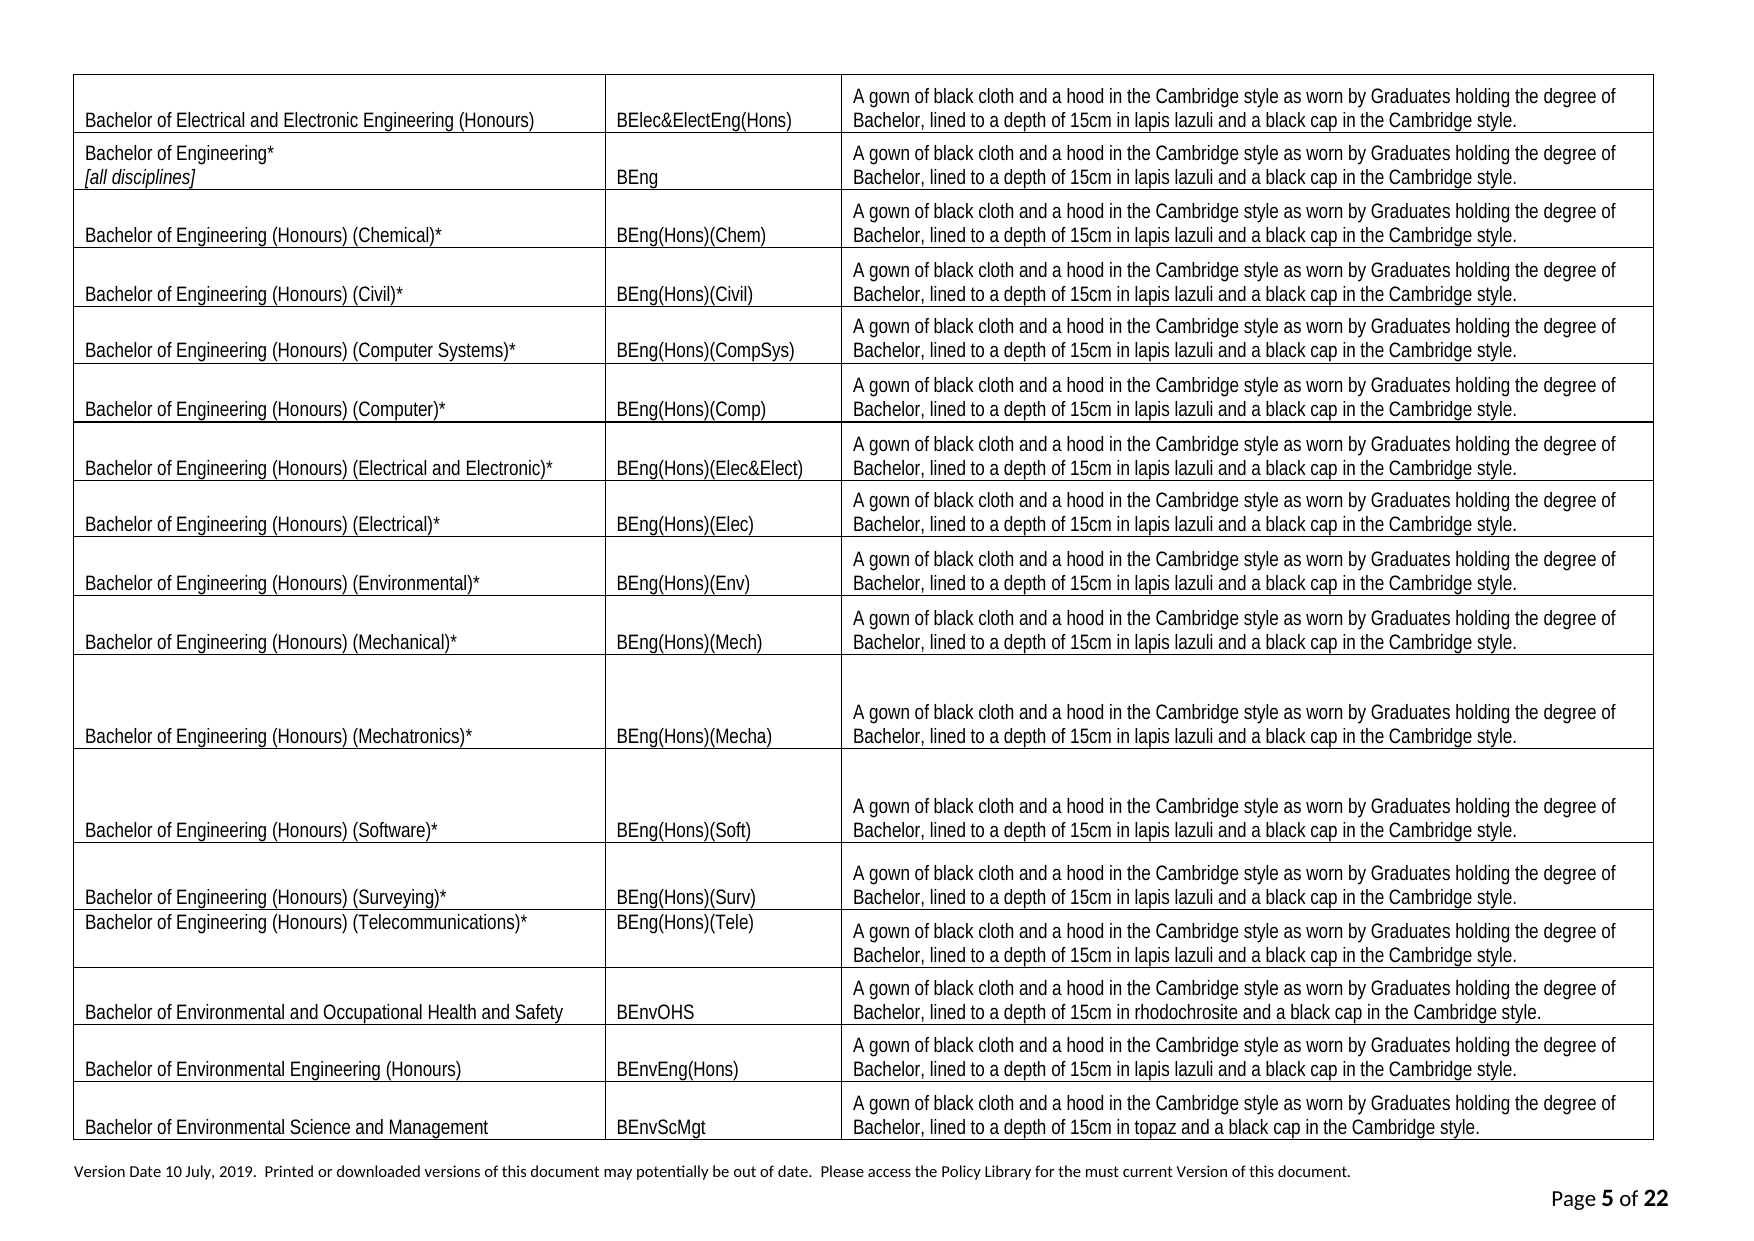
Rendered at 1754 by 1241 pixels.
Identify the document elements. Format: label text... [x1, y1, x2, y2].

table_cell A gown of black cloth and a hood in the Cambridge style as worn by Graduates holding the degree of Bachelor, lined to a depth of 15cm in lapis lazuli and a black cap in the Cambridge style. [842, 910, 1653, 967]
table_cell Bachelor of Engineering (Honours) (Electrical)* [74, 481, 605, 536]
table_cell Bachelor of Engineering* [all disciplines] [74, 133, 605, 189]
table_cell BEnvEng(Hons) [606, 1025, 841, 1081]
table_cell Bachelor of Engineering (Honours) (Civil)* [74, 248, 605, 306]
table_cell A gown of black cloth and a hood in the Cambridge style as worn by Graduates holding the degree of Bachelor, lined to a depth of 15cm in lapis lazuli and a black cap in the Cambridge style. [842, 596, 1653, 654]
table_cell A gown of black cloth and a hood in the Cambridge style as worn by Graduates holding the degree of Bachelor, lined to a depth of 15cm in rhodochrosite and a black cap in the Cambridge style. [842, 968, 1653, 1024]
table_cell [842, 1082, 1653, 1139]
table_cell BEng(Hons)(Comp) [606, 364, 841, 421]
table_cell A gown of black cloth and a hood in the Cambridge style as worn by Graduates holding the degree of Bachelor, lined to a depth of 15cm in lapis lazuli and a black cap in the Cambridge style. [842, 1025, 1653, 1081]
table_cell BEng(Hons)(Mech) [606, 596, 841, 654]
table_cell A gown of black cloth and a hood in the Cambridge style as worn by Graduates holding the degree of Bachelor, lined to a depth of 15cm in lapis lazuli and a black cap in the Cambridge style. [842, 364, 1653, 421]
table_cell A gown of black cloth and a hood in the Cambridge style as worn by Graduates holding the degree of Bachelor, lined to a depth of 15cm in lapis lazuli and a black cap in the Cambridge style. [842, 655, 1653, 748]
table_cell Bachelor of Engineering (Honours) (Surveying)* [74, 843, 605, 909]
table_cell Bachelor of Electrical and Electronic Engineering (Honours) [74, 75, 605, 132]
table_cell Bachelor of Environmental Science and Management [74, 1082, 605, 1139]
table_cell Bachelor of Engineering (Honours) (Computer Systems)* [74, 307, 605, 362]
table_cell A gown of black cloth and a hood in the Cambridge style as worn by Graduates holding the degree of Bachelor, lined to a depth of 15cm in lapis lazuli and a black cap in the Cambridge style. [842, 75, 1653, 132]
table_cell A gown of black cloth and a hood in the Cambridge style as worn by Graduates holding the degree of Bachelor, lined to a depth of 15cm in lapis lazuli and a black cap in the Cambridge style. [842, 843, 1653, 909]
table_cell BEng(Hons)(Tele) [606, 910, 841, 967]
table_cell Bachelor of Engineering (Honours) (Software)* [74, 749, 605, 842]
table_cell Bachelor of Engineering (Honours) (Mechanical)* [74, 596, 605, 654]
table_cell Bachelor of Engineering (Honours) (Environmental)* [74, 537, 605, 595]
table_cell BEnvScMgt [606, 1082, 841, 1139]
table_cell A gown of black cloth and a hood in the Cambridge style as worn by Graduates holding the degree of Bachelor, lined to a depth of 15cm in lapis lazuli and a black cap in the Cambridge style. [842, 481, 1653, 536]
table_cell BEng(Hons)(Soft) [606, 749, 841, 842]
table_cell Bachelor of Engineering (Honours) (Electrical and Electronic)* [74, 423, 605, 480]
table_cell Bachelor of Engineering (Honours) (Mechatronics)* [74, 655, 605, 748]
table_cell A gown of black cloth and a hood in the Cambridge style as worn by Graduates holding the degree of Bachelor, lined to a depth of 15cm in lapis lazuli and a black cap in the Cambridge style. [842, 537, 1653, 595]
table_cell BEng(Hons)(Civil) [606, 248, 841, 306]
table_cell A gown of black cloth and a hood in the Cambridge style as worn by Graduates holding the degree of Bachelor, lined to a depth of 15cm in lapis lazuli and a black cap in the Cambridge style. [842, 423, 1653, 480]
table_cell BEng(Hons)(Surv) [606, 843, 841, 909]
table_cell BEng(Hons)(Chem) [606, 190, 841, 247]
table_cell BEng(Hons)(Mecha) [606, 655, 841, 748]
table_cell Bachelor of Engineering (Honours) (Computer)* [74, 364, 605, 421]
table_cell Bachelor of Environmental and Occupational Health and Safety [74, 968, 605, 1024]
table_cell BEnvOHS [606, 968, 841, 1024]
table_cell A gown of black cloth and a hood in the Cambridge style as worn by Graduates holding the degree of Bachelor, lined to a depth of 15cm in lapis lazuli and a black cap in the Cambridge style. [842, 190, 1653, 247]
table_cell A gown of black cloth and a hood in the Cambridge style as worn by Graduates holding the degree of Bachelor, lined to a depth of 15cm in lapis lazuli and a black cap in the Cambridge style. [842, 248, 1653, 306]
table_cell BElec&ElectEng(Hons) [606, 75, 841, 132]
table_cell Bachelor of Engineering (Honours) (Chemical)* [74, 190, 605, 247]
table_cell A gown of black cloth and a hood in the Cambridge style as worn by Graduates holding the degree of Bachelor, lined to a depth of 15cm in lapis lazuli and a black cap in the Cambridge style. [842, 133, 1653, 189]
table_cell Bachelor of Environmental Engineering (Honours) [74, 1025, 605, 1081]
table_cell BEng(Hons)(Elec) [606, 481, 841, 536]
table_cell BEng(Hons)(Env) [606, 537, 841, 595]
table_cell A gown of black cloth and a hood in the Cambridge style as worn by Graduates holding the degree of Bachelor, lined to a depth of 15cm in lapis lazuli and a black cap in the Cambridge style. [842, 749, 1653, 842]
table_cell BEng(Hons)(Elec&Elect) [606, 423, 841, 480]
table_cell BEng(Hons)(CompSys) [606, 307, 841, 362]
table_cell BEng [606, 133, 841, 189]
table_cell A gown of black cloth and a hood in the Cambridge style as worn by Graduates holding the degree of Bachelor, lined to a depth of 15cm in lapis lazuli and a black cap in the Cambridge style. [842, 307, 1653, 362]
table_cell Bachelor of Engineering (Honours) (Telecommunications)* [74, 910, 605, 967]
